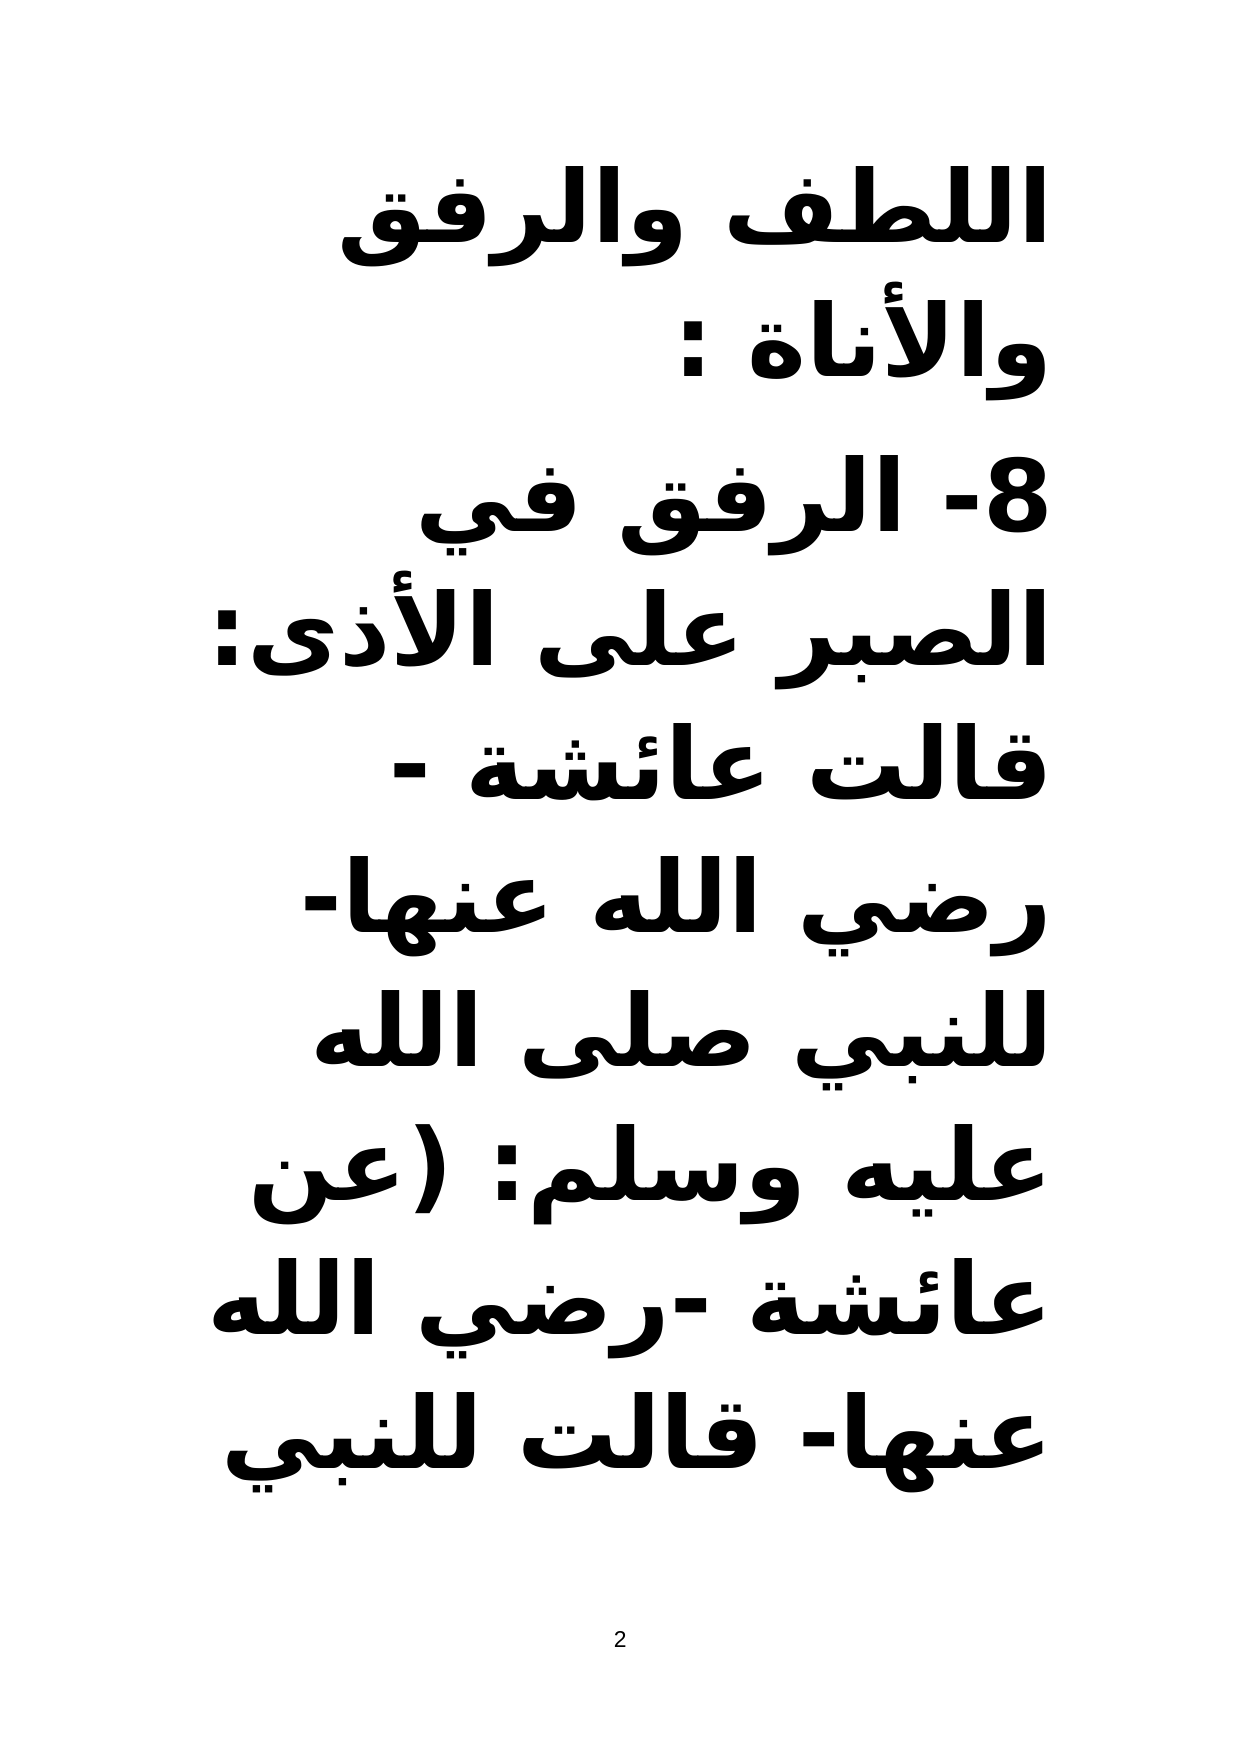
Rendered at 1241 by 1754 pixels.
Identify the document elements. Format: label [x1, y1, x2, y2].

text [187, 150, 1053, 400]
text [187, 438, 1053, 1492]
